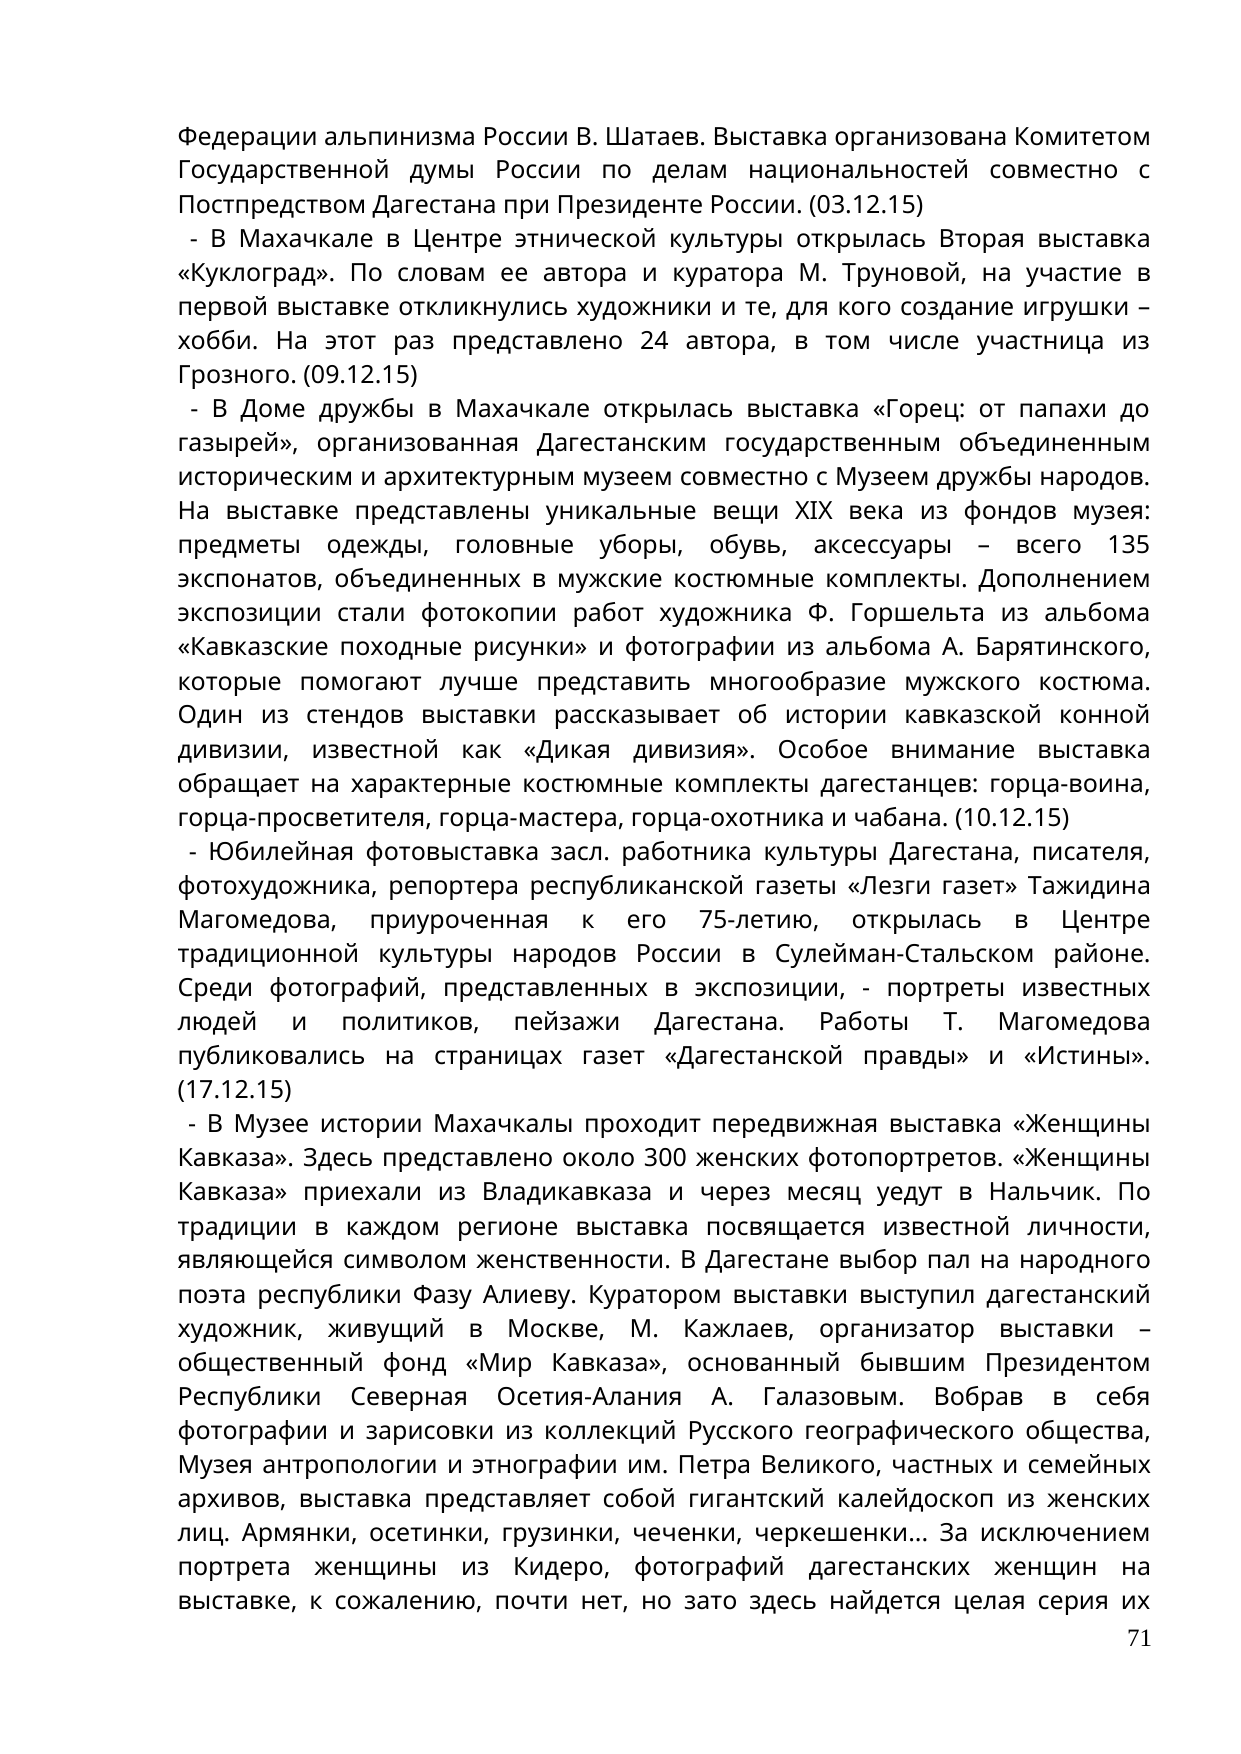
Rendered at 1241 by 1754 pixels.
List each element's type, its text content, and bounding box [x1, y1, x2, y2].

text - В Доме дружбы в Махачкале открылась выставка «Горец: от папахи до газырей», организованная Дагестанским государственным объединенным историческим и архитектурным музеем совместно с Музеем дружбы народов. На выставке представлены уникальные вещи ХIХ века из фондов музея: предметы одежды, головные уборы, обувь, аксессуары – всего 135 экспонатов, объединенных в мужские костюмные комплекты. Дополнением экспозиции стали фотокопии работ художника Ф. Горшельта из альбома «Кавказские походные рисунки» и фотографии из альбома А. Барятинского, которые помогают лучше представить многообразие мужского костюма. Один из стендов выставки рассказывает об истории кавказской конной дивизии, известной как «Дикая дивизия». Особое внимание выставка обращает на характерные костюмные комплекты дагестанцев: горца-воина, горца-просветителя, горца-мастера, горца-охотника и чабана. (10.12.15) [177, 391, 1152, 833]
text - Юбилейная фотовыставка засл. работника культуры Дагестана, писателя, фотохудожника, репортера республиканской газеты «Лезги газет» Тажидина Магомедова, приуроченная к его 75-летию, открылась в Центре традиционной культуры народов России в Сулейман-Стальском районе. Среди фотографий, представленных в экспозиции, - портреты известных людей и политиков, пейзажи Дагестана. Работы Т. Магомедова публиковались на страницах газет «Дагестанской правды» и «Истины». (17.12.15) [177, 833, 1152, 1106]
text - В Махачкале в Центре этнической культуры открылась Вторая выставка «Куклоград». По словам ее автора и куратора М. Труновой, на участие в первой выставке откликнулись художники и те, для кого создание игрушки – хобби. На этот раз представлено 24 автора, в том числе участница из Грозного. (09.12.15) [177, 220, 1152, 391]
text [177, 1106, 1152, 1617]
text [177, 118, 1152, 220]
